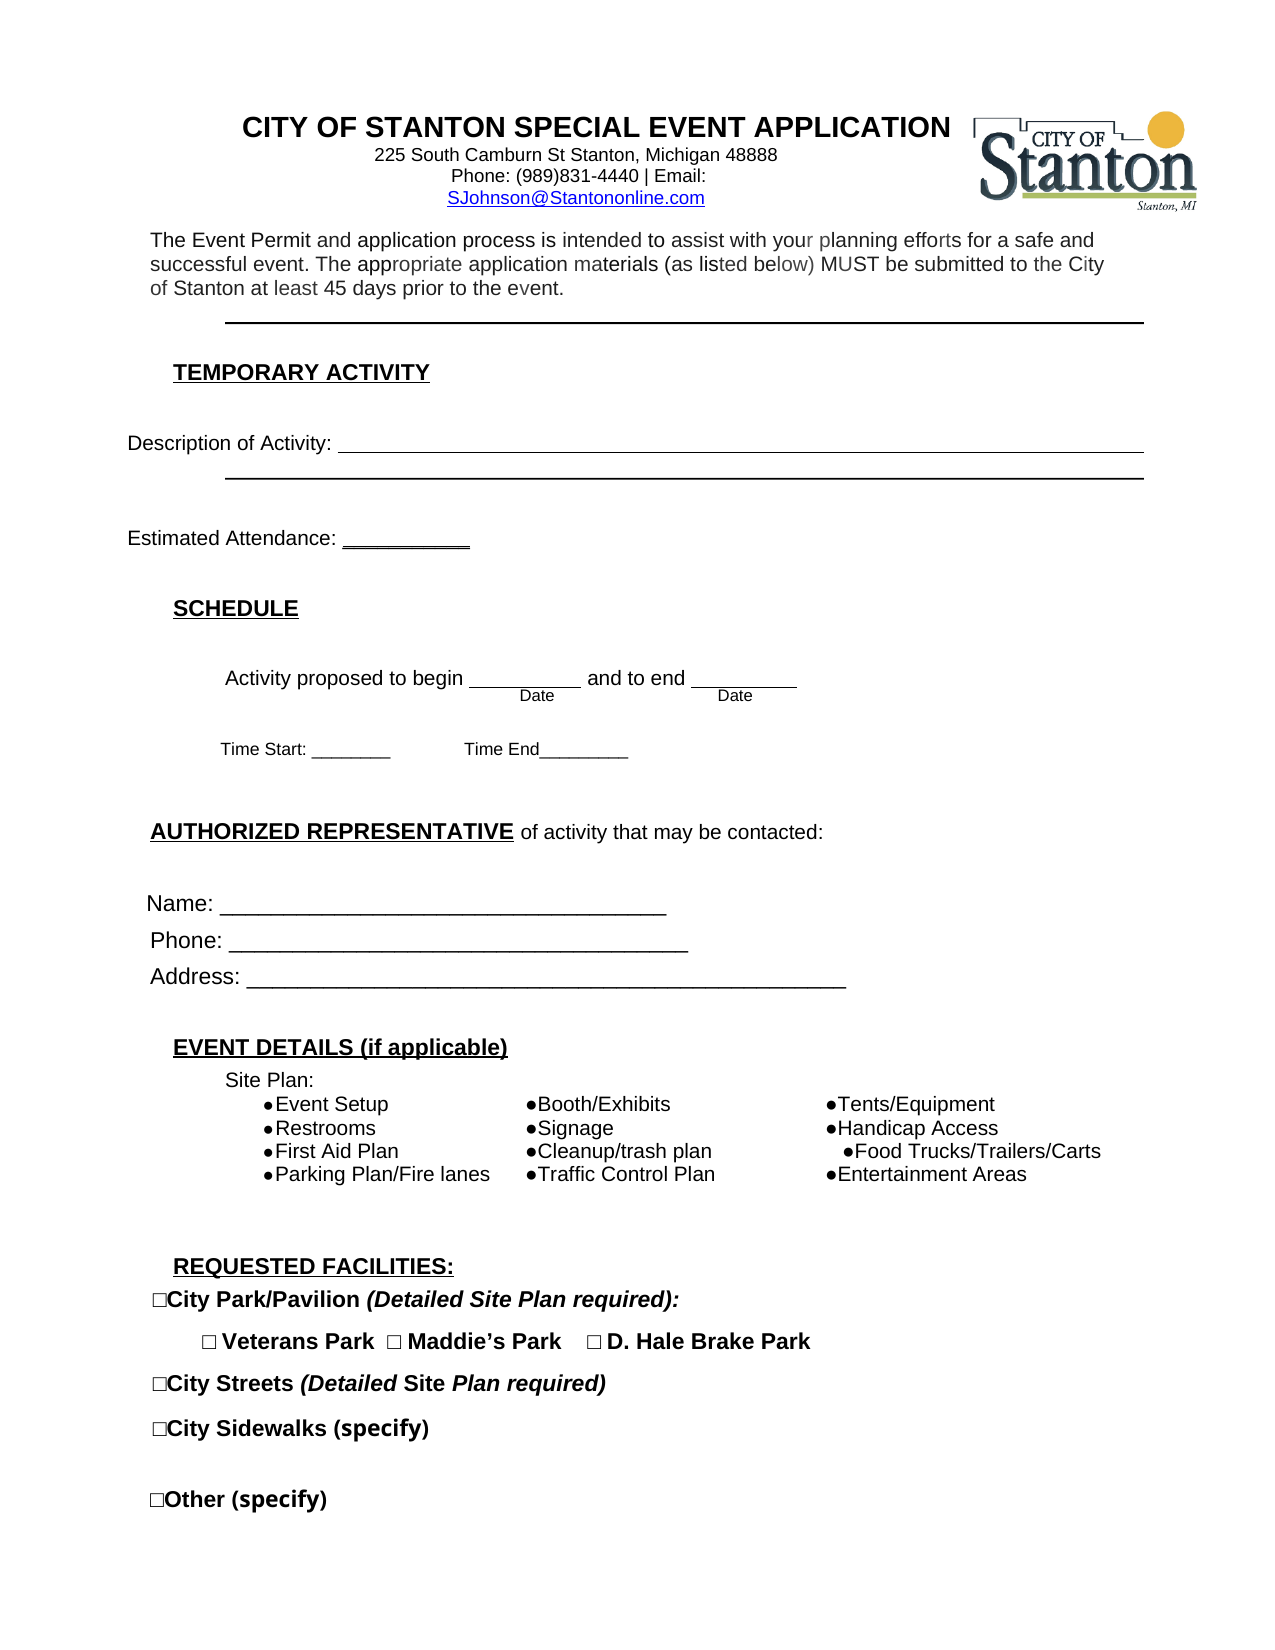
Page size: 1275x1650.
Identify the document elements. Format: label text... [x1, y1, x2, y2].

list Restrooms ●Signage ●Handicap Access [262, 1116, 1198, 1140]
text Name: ___________________________________ [127, 890, 1198, 917]
text Estimated Attendance: ___________ [127, 525, 1198, 549]
subtitle TEMPORARY ACTIVITY [150, 359, 1198, 386]
subtitle EVENT DETAILS (if applicable) [150, 1034, 1198, 1060]
list Event Setup ●Booth/Exhibits ●Tents/Equipment [262, 1092, 1198, 1116]
text The Event Permit and application process is intended to assist with your planning efforts for a safe and successful event. The appropriate application materials (as listed below) MUST be submitted to the City of Stanton at least 45 days prior to the event. [150, 227, 1125, 299]
subtitle □City Sidewalks (specify) [127, 1412, 983, 1443]
subtitle SCHEDULE [150, 595, 1198, 622]
text Site Plan: [225, 1068, 1198, 1092]
subtitle □ Veterans Park □ Maddie’s Park □ D. Hale Brake Park [127, 1328, 983, 1354]
list Parking Plan/Fire lanes ●Traffic Control Plan ●Entertainment Areas [262, 1163, 1198, 1186]
text SJohnson@Stantononline.com [259, 187, 893, 208]
subtitle □City Park/Pavilion (Detailed Site Plan required): [127, 1286, 983, 1312]
subtitle REQUESTED FACILITIES: [150, 1253, 1198, 1279]
table_header Date [503, 691, 636, 710]
text Phone: ____________________________________ [150, 927, 1198, 953]
subtitle □Other (specify) [127, 1483, 983, 1514]
text AUTHORIZED REPRESENTATIVE of activity that may be contacted: [150, 818, 1198, 844]
text Address: _______________________________________________ [150, 963, 1198, 989]
subtitle □City Streets (Detailed Site Plan required) [127, 1370, 983, 1396]
picture [965, 101, 1199, 216]
text 225 South Camburn St Stanton, Michigan 48888 [259, 143, 893, 165]
text Activity proposed to begin and to end [225, 666, 1198, 690]
table_header Date [636, 691, 769, 710]
text Time Start: ________ Time End_________ [127, 738, 1198, 759]
subtitle CITY OF STANTON SPECIAL EVENT APPLICATION [169, 110, 983, 143]
text Phone: (989)831-4440 | Email: [259, 165, 893, 187]
list First Aid Plan ●Cleanup/trash plan ●Food Trucks/Trailers/Carts [262, 1140, 1198, 1163]
text Description of Activity: [127, 431, 1198, 455]
